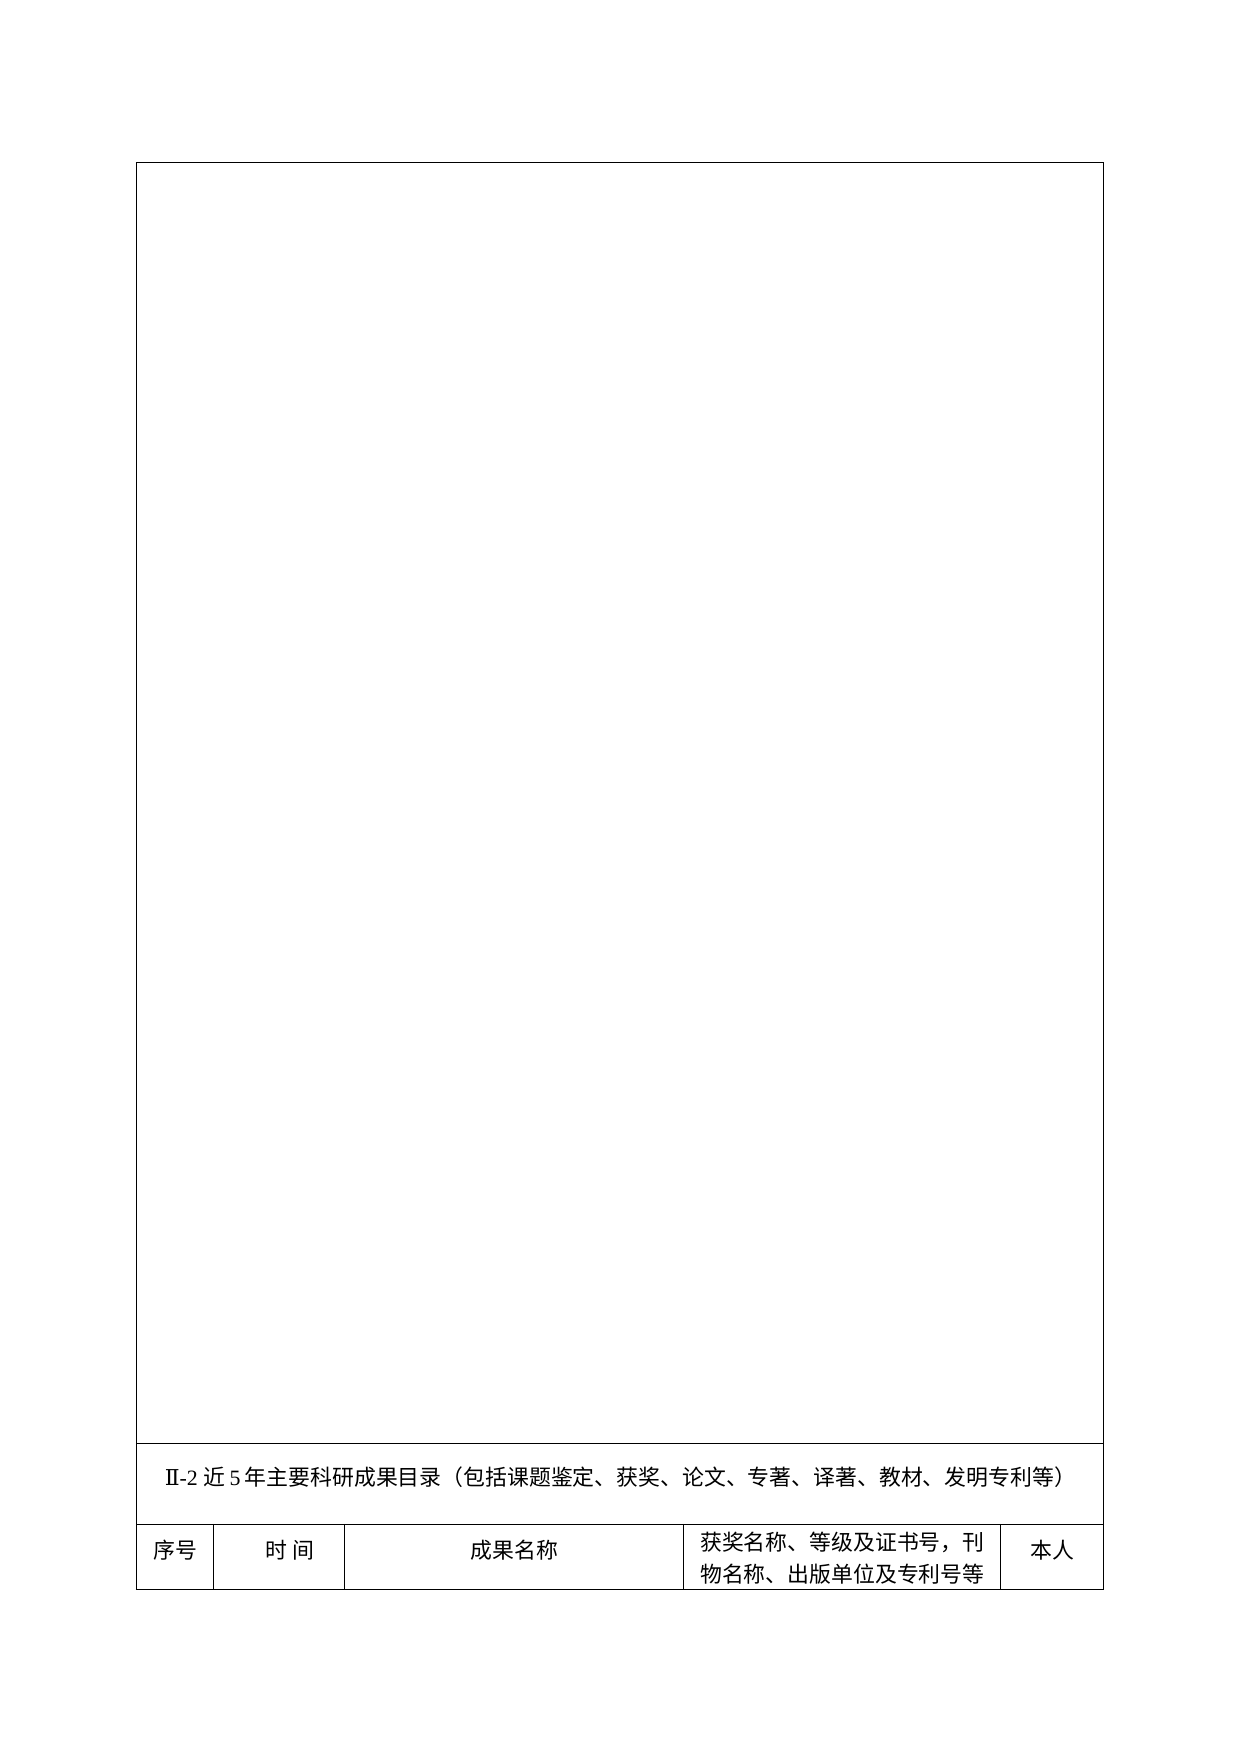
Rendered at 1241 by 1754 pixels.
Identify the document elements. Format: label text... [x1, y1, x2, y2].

table_cell 序号 [137, 1525, 213, 1589]
table_cell 本人 位次 [1001, 1525, 1103, 1589]
table_cell 时 间 [214, 1525, 344, 1589]
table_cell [684, 1525, 1000, 1589]
table_cell 成果名称 [345, 1525, 683, 1589]
table_cell Ⅱ-2 近5年主要科研成果目录（包括课题鉴定、获奖、论文、专著、译著、教材、发明专利等） [137, 1444, 1103, 1524]
table_cell [137, 163, 1103, 1443]
